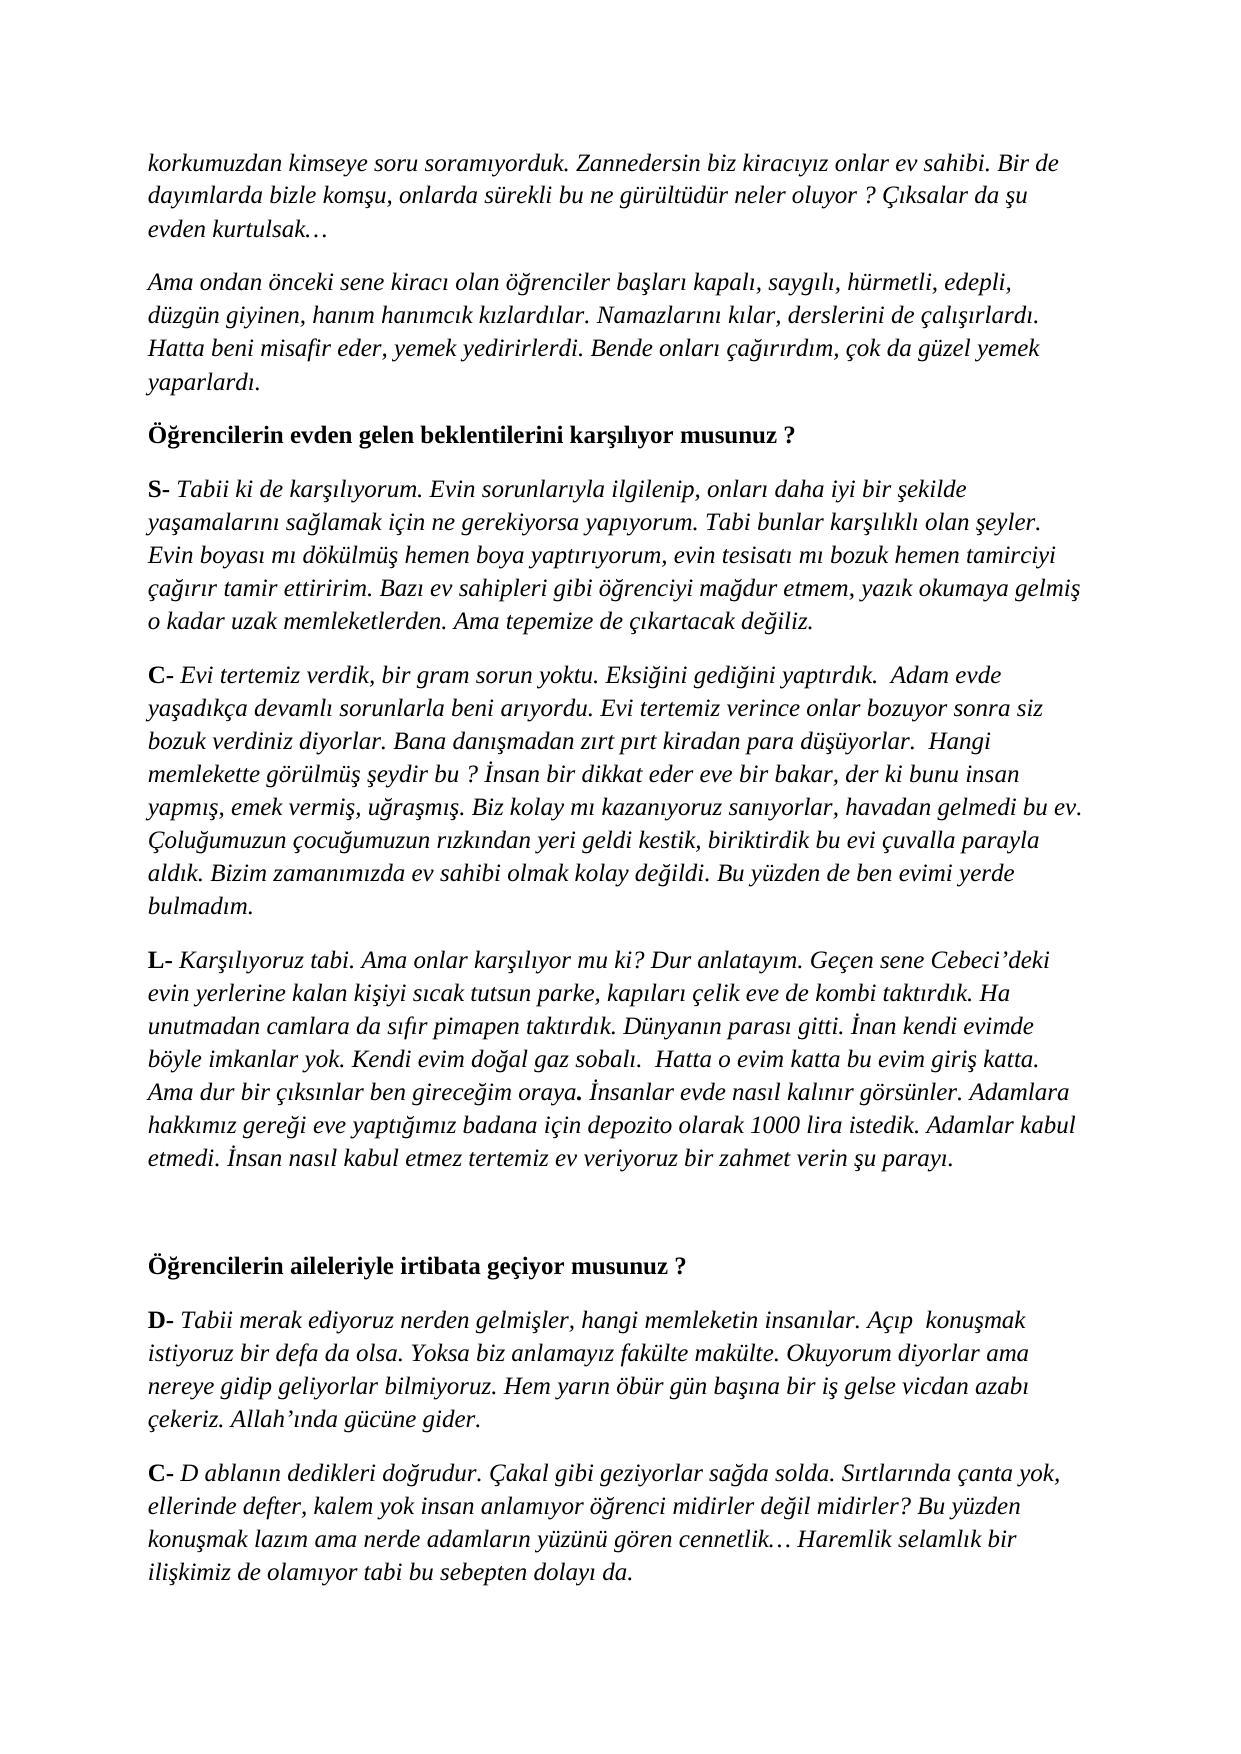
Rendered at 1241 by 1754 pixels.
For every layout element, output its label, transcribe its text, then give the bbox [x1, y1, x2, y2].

text L- Karşılıyoruz tabi. Ama onlar karşılıyor mu ki? Dur anlatayım. Geçen sene Cebeci’deki evin yerlerine kalan kişiyi sıcak tutsun parke, kapıları çelik eve de kombi taktırdık. Ha unutmadan camlara da sıfır pimapen taktırdık. Dünyanın parası gitti. İnan kendi evimde böyle imkanlar yok. Kendi evim doğal gaz sobalı. Hatta o evim katta bu evim giriş katta. Ama dur bir çıksınlar ben gireceğim oraya. İnsanlar evde nasıl kalınır görsünler. Adamlara hakkımız gereği eve yaptığımız badana için depozito olarak 1000 lira istedik. Adamlar kabul etmedi. İnsan nasıl kabul etmez tertemiz ev veriyoruz bir zahmet verin şu parayı. [148, 945, 1093, 1172]
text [148, 148, 1093, 242]
text C- Evi tertemiz verdik, bir gram sorun yoktu. Eksiğini gediğini yaptırdık. Adam evde yaşadıkça devamlı sorunlarla beni arıyordu. Evi tertemiz verince onlar bozuyor sonra siz bozuk verdiniz diyorlar. Bana danışmadan zırt pırt kiradan para düşüyorlar. Hangi memlekette görülmüş şeydir bu ? İnsan bir dikkat eder eve bir bakar, der ki bunu insan yapmış, emek vermiş, uğraşmış. Biz kolay mı kazanıyoruz sanıyorlar, havadan gelmedi bu ev. Çoluğumuzun çocuğumuzun rızkından yeri geldi kestik, biriktirdik bu evi çuvalla parayla aldık. Bizim zamanımızda ev sahibi olmak kolay değildi. Bu yüzden de ben evimi yerde bulmadım. [148, 660, 1093, 920]
text S- Tabii ki de karşılıyorum. Evin sorunlarıyla ilgilenip, onları daha iyi bir şekilde yaşamalarını sağlamak için ne gerekiyorsa yapıyorum. Tabi bunlar karşılıklı olan şeyler. Evin boyası mı dökülmüş hemen boya yaptırıyorum, evin tesisatı mı bozuk hemen tamirciyi çağırır tamir ettiririm. Bazı ev sahipleri gibi öğrenciyi mağdur etmem, yazık okumaya gelmiş o kadar uzak memleketlerden. Ama tepemize de çıkartacak değiliz. [148, 474, 1093, 635]
text C- D ablanın dedikleri doğrudur. Çakal gibi geziyorlar sağda solda. Sırtlarında çanta yok, ellerinde defter, kalem yok insan anlamıyor öğrenci midirler değil midirler? Bu yüzden konuşmak lazım ama nerde adamların yüzünü gören cennetlik… Haremlik selamlık bir ilişkimiz de olamıyor tabi bu sebepten dolayı da. [148, 1458, 1093, 1586]
text Öğrencilerin aileleriyle irtibata geçiyor musunuz ? [148, 1251, 1093, 1280]
text Öğrencilerin evden gelen beklentilerini karşılıyor musunuz ? [148, 420, 1093, 449]
text Ama ondan önceki sene kiracı olan öğrenciler başları kapalı, saygılı, hürmetli, edepli, düzgün giyinen, hanım hanımcık kızlardılar. Namazlarını kılar, derslerini de çalışırlardı. Hatta beni misafir eder, yemek yedirirlerdi. Bende onları çağırırdım, çok da güzel yemek yaparlardı. [148, 267, 1093, 395]
text D- Tabii merak ediyoruz nerden gelmişler, hangi memleketin insanılar. Açıp konuşmak istiyoruz bir defa da olsa. Yoksa biz anlamayız fakülte makülte. Okuyorum diyorlar ama nereye gidip geliyorlar bilmiyoruz. Hem yarın öbür gün başına bir iş gelse vicdan azabı çekeriz. Allah’ında gücüne gider. [148, 1305, 1093, 1433]
